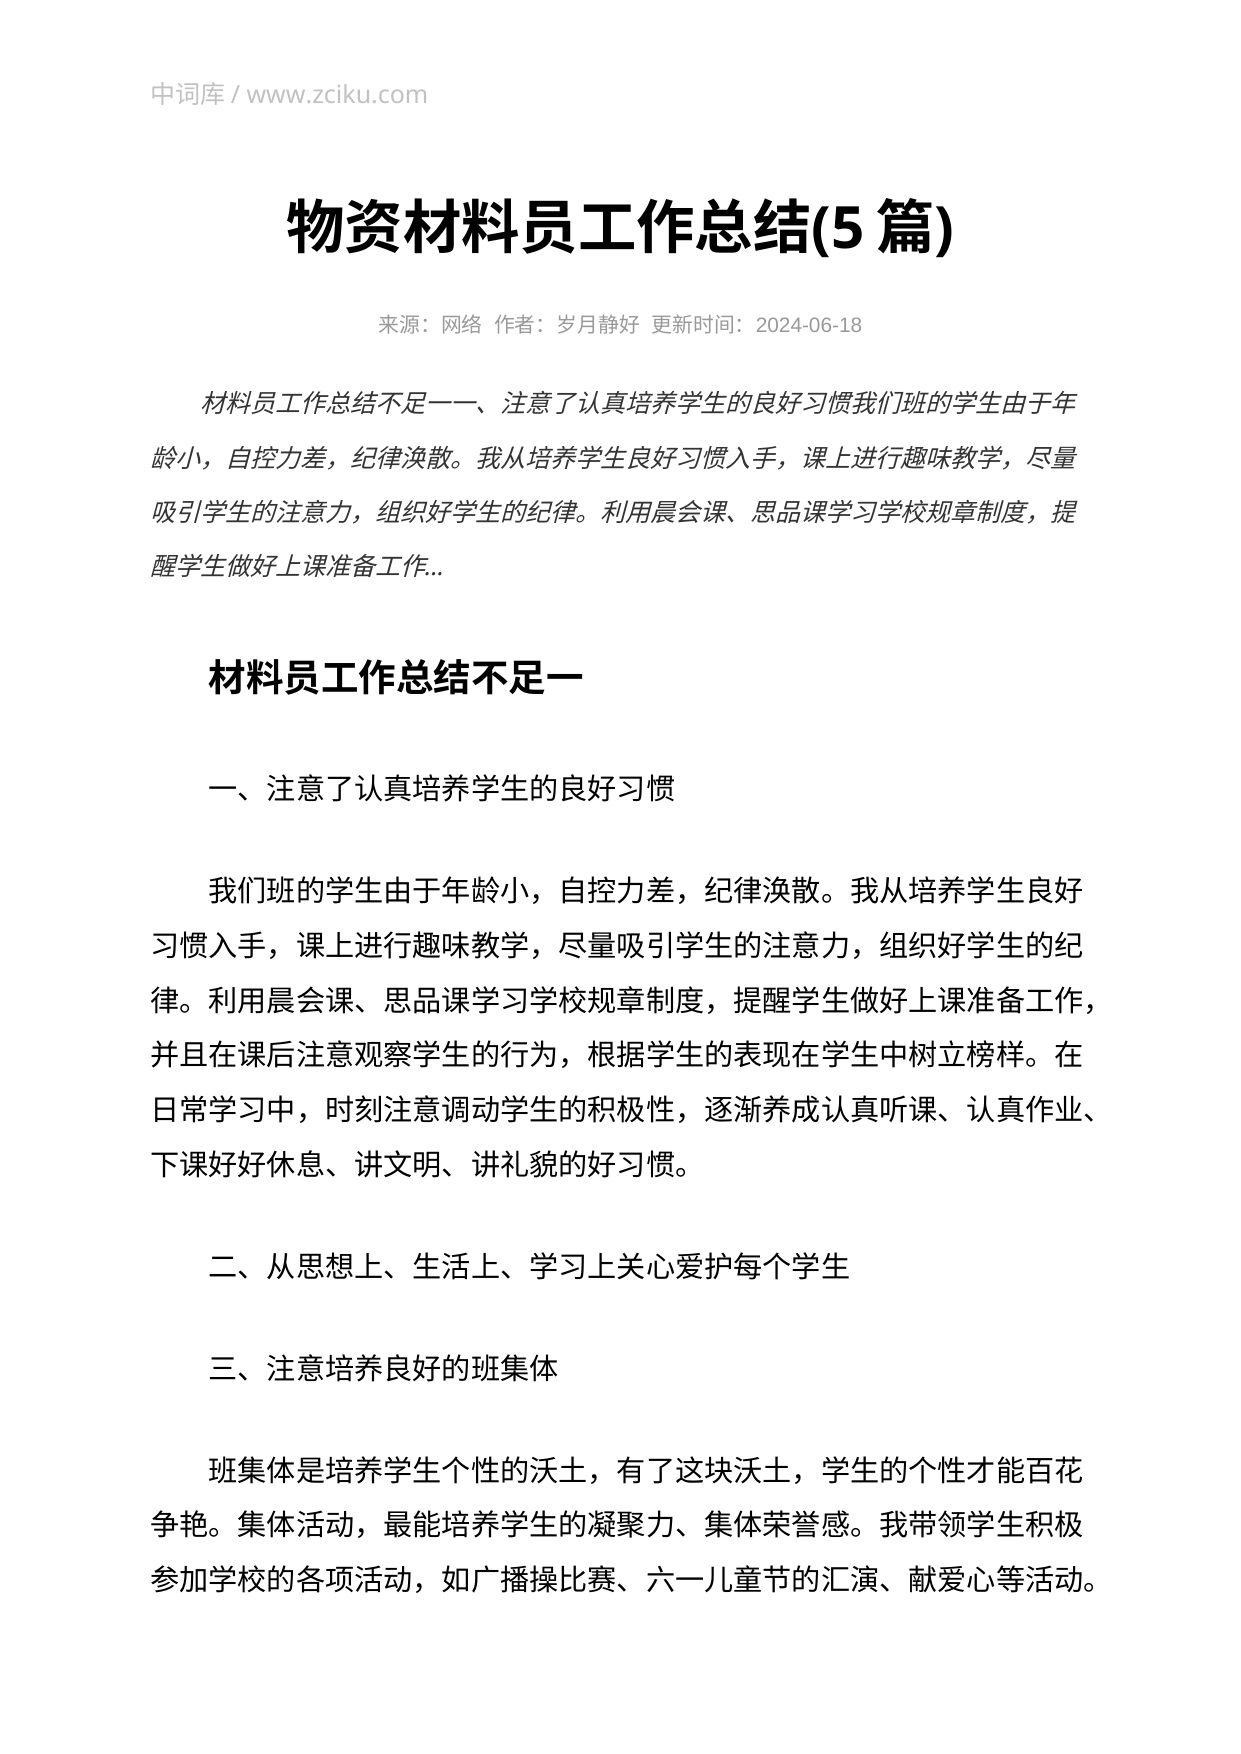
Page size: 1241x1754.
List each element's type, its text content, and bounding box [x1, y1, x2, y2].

text 材料员工作总结不足一 [150, 648, 1090, 702]
text 来源：网络 作者：岁月静好 更新时间：2024-06-18 [150, 313, 1090, 337]
subtitle 物资材料员工作总结(5篇) [150, 181, 1090, 266]
text 我们班的学生由于年龄小，自控力差，纪律涣散。我从培养学生良好习惯入手，课上进行趣味教学，尽量吸引学生的注意力，组织好学生的纪律。利用晨会课、思品课学习学校规章制度，提醒学生做好上课准备工作，并且在课后注意观察学生的行为，根据学生的表现在学生中树立榜样。在日常学习中，时刻注意调动学生的积极性，逐渐养成认真听课、认真作业、下课好好休息、讲文明、讲礼貌的好习惯。 [150, 867, 1090, 1184]
text 二、从思想上、生活上、学习上关心爱护每个学生 [150, 1243, 1090, 1286]
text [150, 1447, 1090, 1599]
text 一、注意了认真培养学生的良好习惯 [150, 766, 1090, 808]
text 三、注意培养良好的班集体 [150, 1345, 1090, 1388]
text 材料员工作总结不足一一、注意了认真培养学生的良好习惯我们班的学生由于年龄小，自控力差，纪律涣散。我从培养学生良好习惯入手，课上进行趣味教学，尽量吸引学生的注意力，组织好学生的纪律。利用晨会课、思品课学习学校规章制度，提醒学生做好上课准备工作... [150, 384, 1090, 583]
